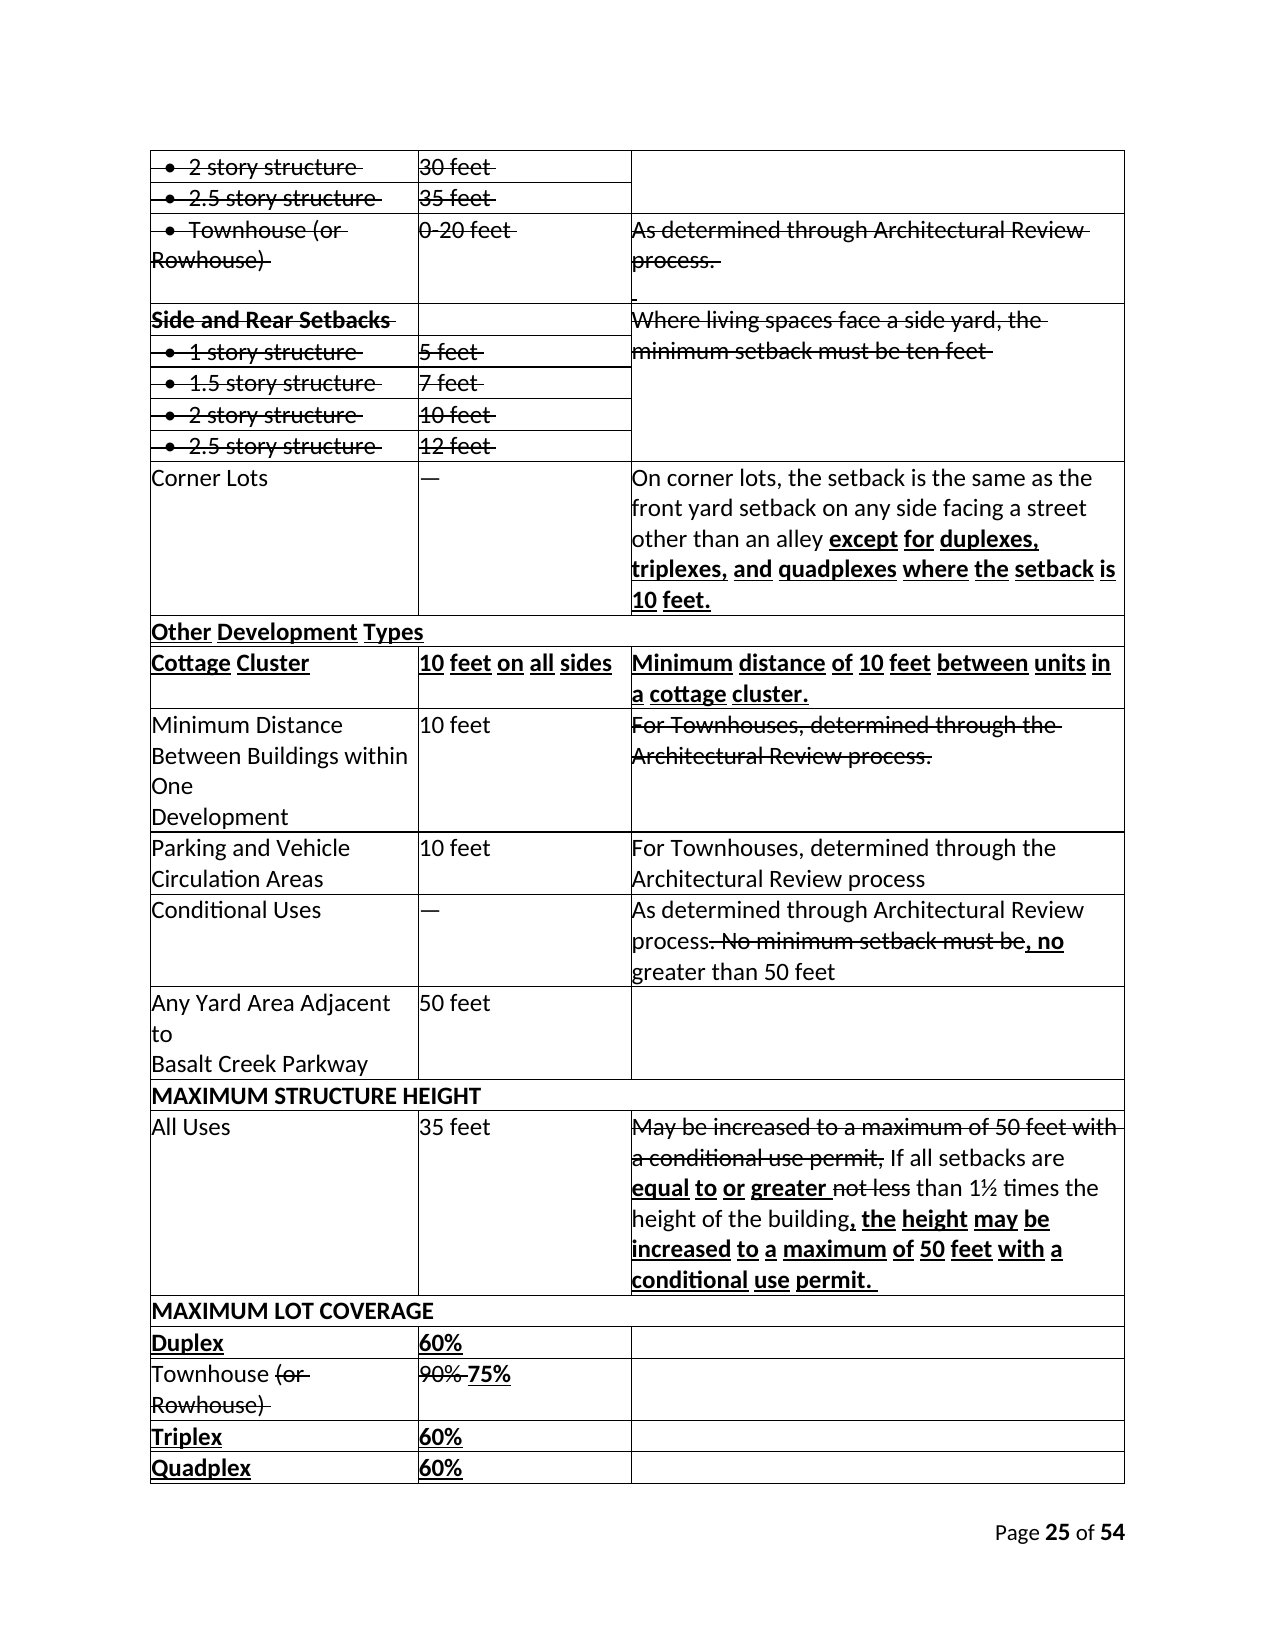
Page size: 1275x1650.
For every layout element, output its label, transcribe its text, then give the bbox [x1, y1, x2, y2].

table_cell Minimum distance of 10 feet between units in a cottage cluster. [632, 647, 1124, 708]
table_cell 10 feet [419, 709, 631, 831]
table_cell 12 feet [419, 431, 631, 461]
table_cell 5 feet [419, 336, 631, 366]
table_cell Minimum Distance Between Buildings within One Development [151, 709, 418, 831]
table_cell • 1 story structure [151, 336, 418, 366]
table_cell Parking and Vehicle Circulation Areas [151, 833, 418, 893]
table_cell 10 feet on all sides [419, 647, 631, 708]
table_cell • 2.5 story structure [151, 183, 418, 213]
table_cell 10 feet [419, 399, 631, 429]
table_cell Other Development Types [151, 616, 1124, 646]
table_cell 60% [419, 1421, 631, 1451]
table_cell 35 feet [419, 1111, 631, 1294]
table_cell For Townhouses, determined through the Architectural Review process. [632, 709, 1124, 831]
table_cell 60% [419, 1327, 631, 1358]
table_cell Where living spaces face a side yard, the minimum setback must be ten feet [632, 304, 1124, 461]
table_cell Corner Lots [151, 462, 418, 615]
table_cell [632, 1452, 1124, 1483]
table_cell — [419, 895, 631, 986]
table_cell — [419, 462, 631, 615]
table_cell 7 feet [419, 368, 631, 398]
table_cell 50 feet [419, 987, 631, 1079]
table_cell 60% [419, 1452, 631, 1483]
table_cell As determined through Architectural Review process. No minimum setback must be, no greater than 50 feet [632, 895, 1124, 986]
table_cell May be increased to a maximum of 50 feet with a conditional use permit, If all setbacks are equal to or greater not less than 1½ times the height of the building, the height may be increased to a maximum of 50 feet with a conditional use permit. [632, 1129, 1124, 1294]
table_cell • 2 story structure [151, 151, 418, 182]
table_cell [419, 304, 631, 335]
table_cell For Townhouses, determined through the Architectural Review process [632, 833, 1124, 893]
table_cell All Uses [151, 1111, 418, 1294]
table_cell Cottage Cluster [151, 647, 418, 708]
table_cell 35 feet [419, 183, 631, 213]
table_cell MAXIMUM LOT COVERAGE [151, 1296, 1124, 1326]
table_cell Conditional Uses [151, 895, 418, 986]
table_cell 0-20 feet [419, 214, 631, 303]
table_cell 30 feet [419, 151, 631, 182]
table_cell On corner lots, the setback is the same as the front yard setback on any side facing a street other than an alley except for duplexes, triplexes, and quadplexes where the setback is 10 feet. [632, 462, 1124, 615]
table_cell Duplex [151, 1327, 418, 1358]
table_cell Side and Rear Setbacks [151, 304, 418, 335]
table_cell [632, 1327, 1124, 1358]
table_cell • 1.5 story structure [151, 368, 418, 398]
table_cell Triplex [151, 1421, 418, 1451]
table_cell • 2 story structure [151, 399, 418, 429]
table_cell 10 feet [419, 833, 631, 893]
table_cell [632, 1359, 1124, 1420]
table_cell • 2.5 story structure [151, 431, 418, 461]
table_cell [632, 1421, 1124, 1451]
table_cell Quadplex [151, 1452, 418, 1483]
table_cell As determined through Architectural Review process. [632, 214, 1124, 303]
table_cell 90% 75% [419, 1359, 631, 1420]
table_cell MAXIMUM STRUCTURE HEIGHT [151, 1080, 1124, 1110]
table_cell • Townhouse (or Rowhouse) [151, 214, 418, 303]
table_cell [632, 987, 1124, 1079]
table_cell Any Yard Area Adjacent to Basalt Creek Parkway [151, 987, 418, 1079]
table_cell Townhouse (or Rowhouse) [151, 1359, 418, 1420]
